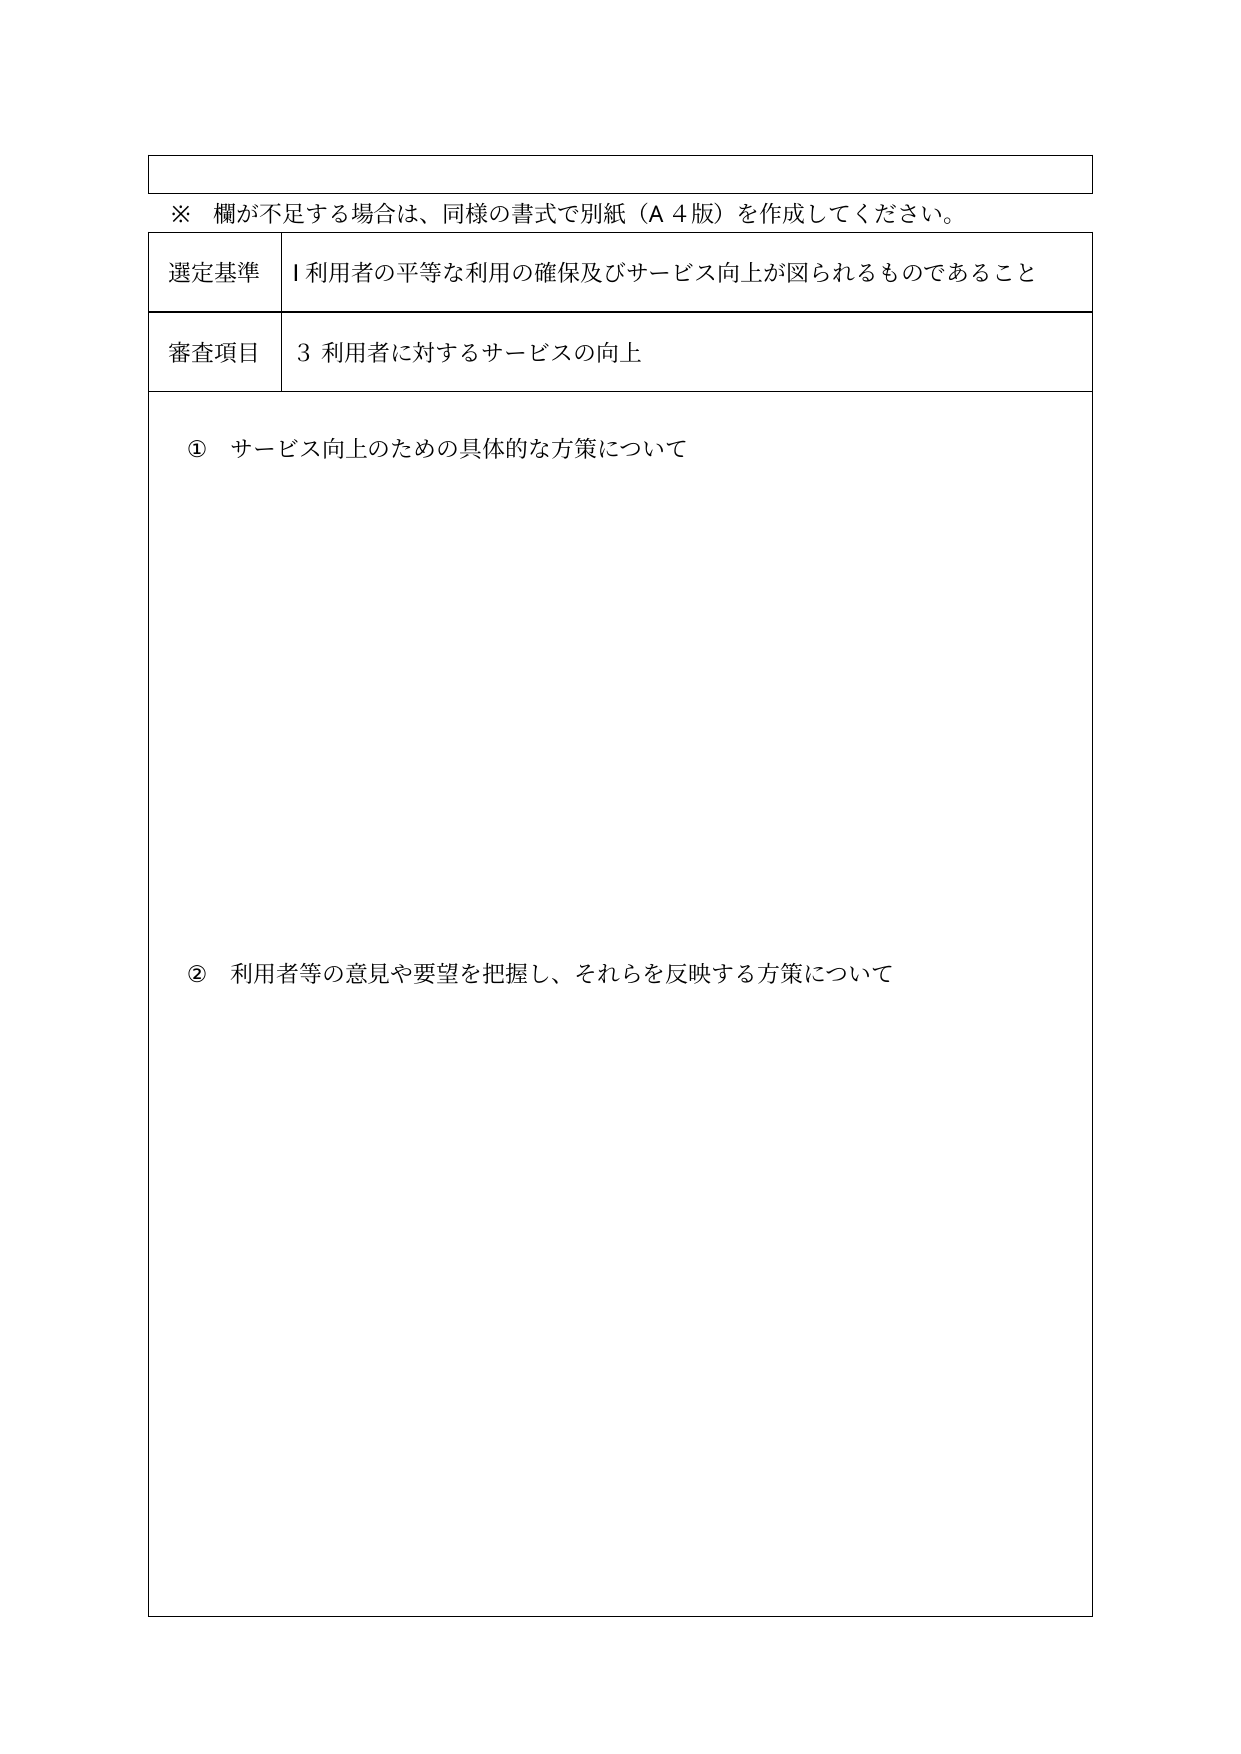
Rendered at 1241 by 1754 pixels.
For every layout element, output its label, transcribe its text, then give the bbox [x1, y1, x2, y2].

table_cell ３ 利用者に対するサービスの向上 [282, 313, 1092, 391]
table_header Ⅰ 利用者の平等な利用の確保及びサービス向上が図られるものであること [282, 233, 1092, 311]
table_cell 審査項目 [149, 313, 281, 391]
table_header 選定基準 [149, 233, 281, 311]
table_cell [149, 392, 1092, 1616]
text ※ 欄が不足する場合は、同様の書式で別紙（A４版）を作成してください。 [148, 194, 1092, 232]
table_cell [149, 156, 1092, 193]
